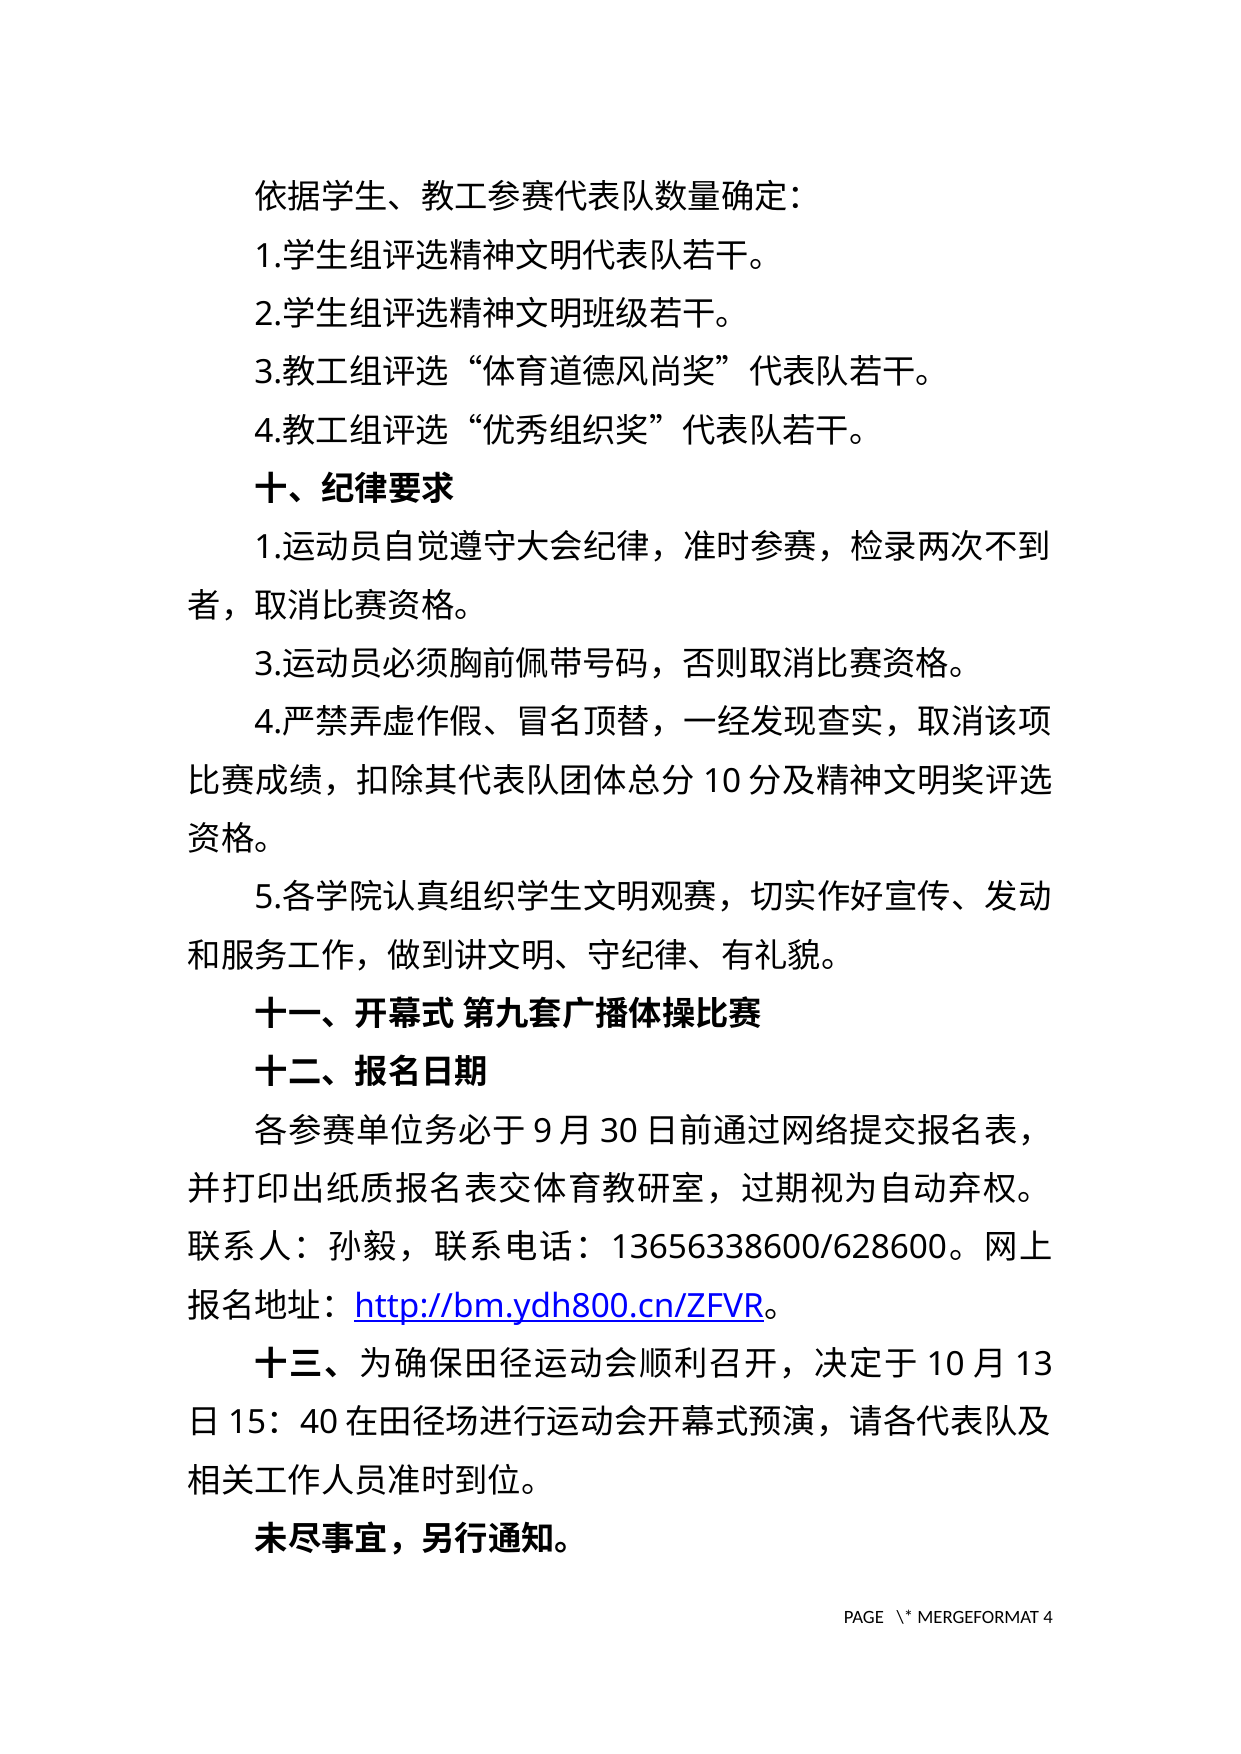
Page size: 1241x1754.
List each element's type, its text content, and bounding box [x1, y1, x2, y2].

text 2.学生组评选精神文明班级若干。 [187, 279, 1053, 337]
text 依据学生、教工参赛代表队数量确定： [187, 162, 1053, 220]
text 3.运动员必须胸前佩带号码，否则取消比赛资格。 [187, 629, 1053, 687]
text 十三、为确保田径运动会顺利召开，决定于10月13日15：40在田径场进行运动会开幕式预演，请各代表队及相关工作人员准时到位。 [187, 1329, 1053, 1504]
text 未尽事宜，另行通知。 [187, 1504, 1053, 1562]
text 各参赛单位务必于9月30日前通过网络提交报名表，并打印出纸质报名表交体育教研室，过期视为自动弃权。联系人：孙毅，联系电话：13656338600/628600。网上报名地址：http://bm.ydh800.cn/ZFVR。 [187, 1095, 1053, 1329]
text 十、纪律要求 [187, 454, 1053, 512]
text 十二、报名日期 [187, 1037, 1053, 1095]
text 4.严禁弄虚作假、冒名顶替，一经发现查实，取消该项比赛成绩，扣除其代表队团体总分10分及精神文明奖评选资格。 [187, 687, 1053, 862]
text 十一、开幕式 第九套广播体操比赛 [187, 979, 1053, 1037]
text 1.运动员自觉遵守大会纪律，准时参赛，检录两次不到者，取消比赛资格。 [187, 512, 1053, 629]
text 5.各学院认真组织学生文明观赛，切实作好宣传、发动和服务工作，做到讲文明、守纪律、有礼貌。 [187, 862, 1053, 979]
text 4.教工组评选“优秀组织奖”代表队若干。 [187, 395, 1053, 454]
text 1.学生组评选精神文明代表队若干。 [187, 220, 1053, 279]
text 3.教工组评选“体育道德风尚奖”代表队若干。 [187, 337, 1053, 395]
